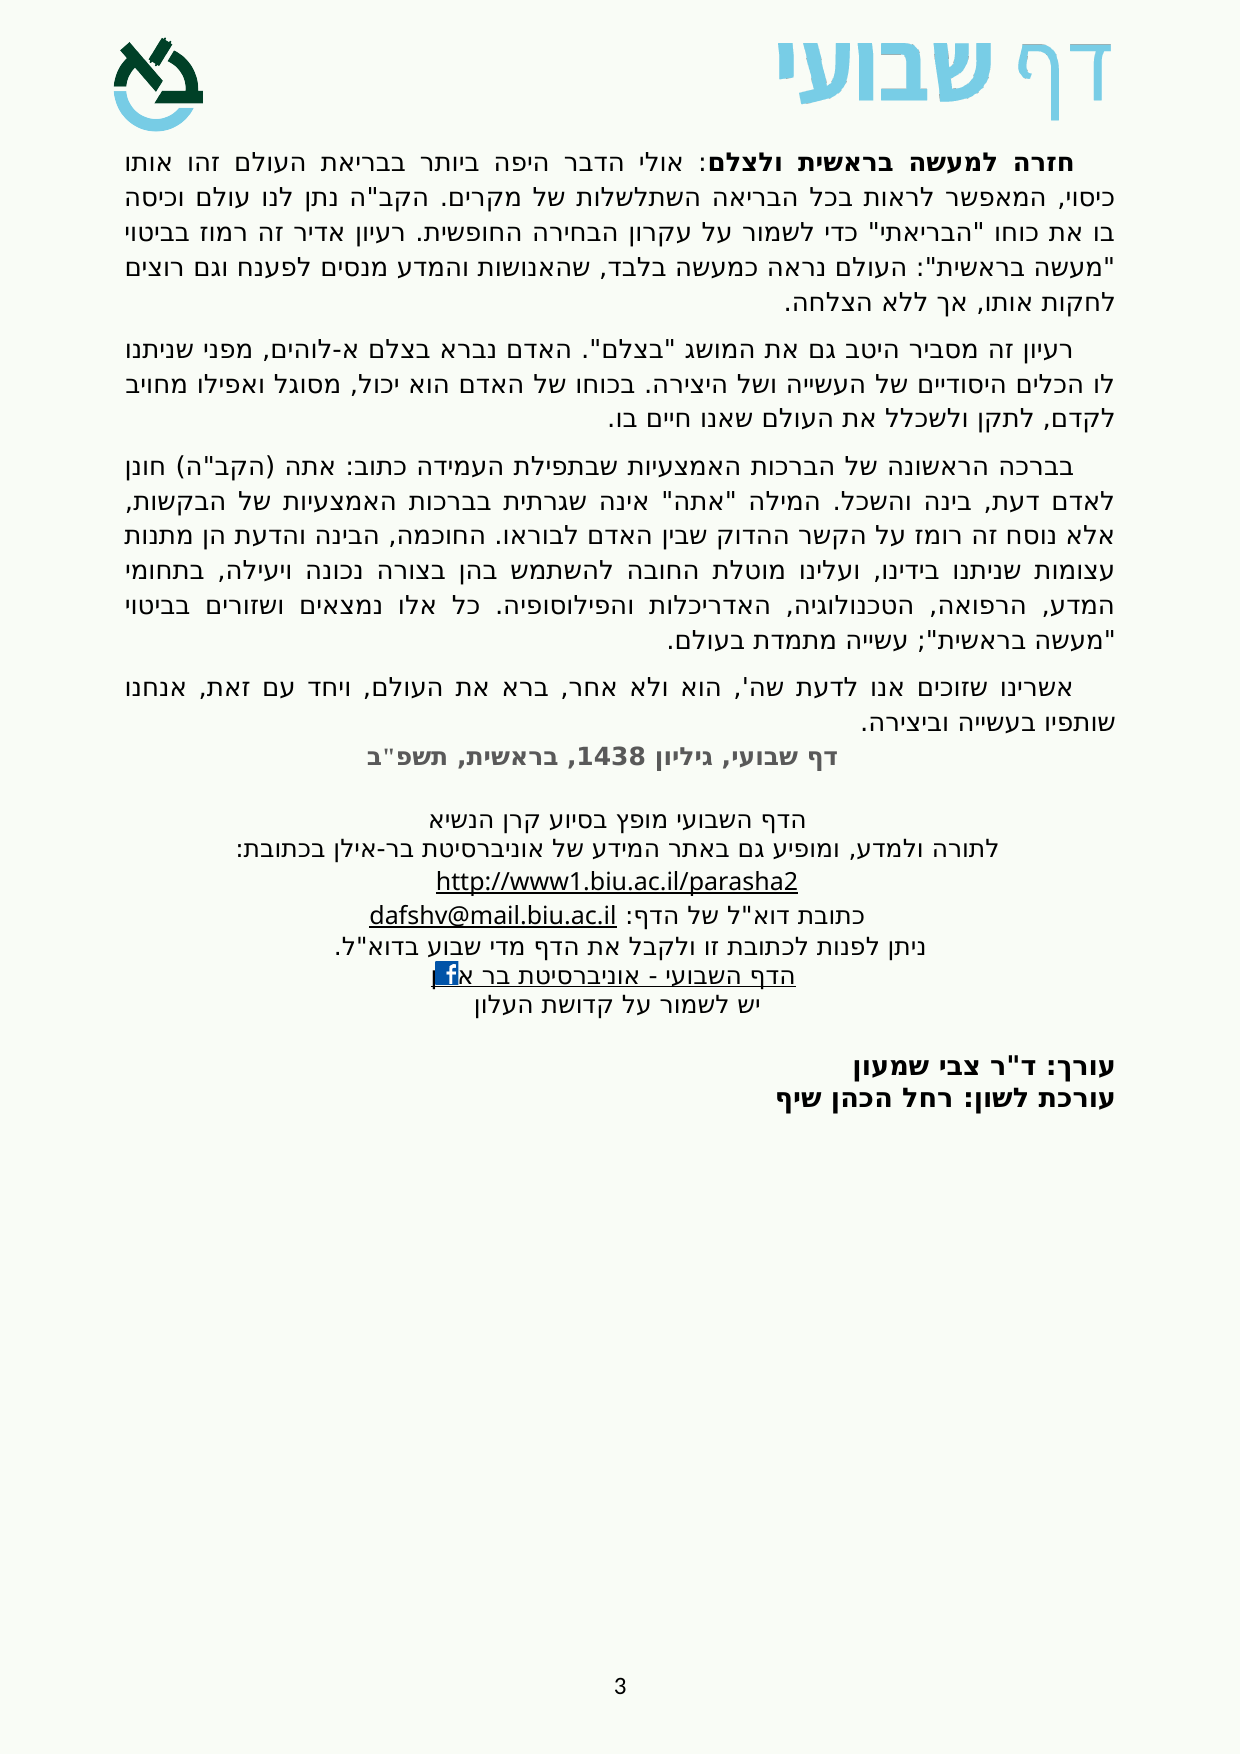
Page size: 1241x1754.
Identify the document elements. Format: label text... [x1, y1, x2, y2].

text לתורה ולמדע, ומופיע גם באתר המידע של אוניברסיטת בר-אילן בכתובת: [124, 834, 1116, 863]
text הדף השבועי - אוניברסיטת בר אילן [124, 961, 1116, 990]
text עורך: ד"ר צבי שמעון [124, 1050, 1116, 1082]
picture [435, 961, 459, 985]
text חזרה למעשה בראשית ולצלם: אולי הדבר היפה ביותר בבריאת העולם זהו אותו כיסוי, המאפשר לראות בכל הבריאה השתלשלות של מקרים. הקב"ה נתן לנו עולם וכיסה בו את כוחו "הבריאתי" כדי לשמור על עקרון הבחירה החופשית. רעיון אדיר זה רמוז בביטוי "מעשה בראשית": העולם נראה כמעשה בלבד, שהאנושות והמדע מנסים לפענח וגם רוצים לחקות אותו, אך ללא הצלחה. [124, 148, 1116, 317]
text יש לשמור על קדושת העלון [124, 990, 1116, 1019]
text ניתן לפנות לכתובת זו ולקבל את הדף מדי שבוע בדוא"ל. [124, 932, 1134, 961]
text http://www1.biu.ac.il/parasha2 [124, 863, 1116, 898]
text עורכת לשון: רחל הכהן שיף [124, 1082, 1116, 1113]
text בברכה הראשונה של הברכות האמצעיות שבתפילת העמידה כתוב: אתה (הקב"ה) חונן לאדם דעת, בינה והשכל. המילה "אתה" אינה שגרתית בברכות האמצעיות של הבקשות, אלא נוסח זה רומז על הקשר ההדוק שבין האדם לבוראו. החוכמה, הבינה והדעת הן מתנות עצומות שניתנו בידינו, ועלינו מוטלת החובה להשתמש בהן בצורה נכונה ויעילה, בתחומי המדע, הרפואה, הטכנולוגיה, האדריכלות והפילוסופיה. כל אלו נמצאים ושזורים בביטוי "מעשה בראשית"; עשייה מתמדת בעולם. [124, 451, 1116, 655]
text הדף השבועי מופץ בסיוע קרן הנשיא [124, 805, 1116, 834]
text רעיון זה מסביר היטב גם את המושג "בצלם". האדם נברא בצלם א-לוהים, מפני שניתנו לו הכלים היסודיים של העשייה ושל היצירה. בכוחו של האדם הוא יכול, מסוגל ואפילו מחויב לקדם, לתקן ולשכלל את העולם שאנו חיים בו. [124, 334, 1116, 434]
text אשרינו שזוכים אנו לדעת שה', הוא ולא אחר, ברא את העולם, ויחד עם זאת, אנחנו שותפיו בעשייה וביצירה. [124, 672, 1116, 737]
picture [103, 37, 204, 132]
text כתובת דוא"ל של הדף: dafshv@mail.biu.ac.il [124, 898, 1116, 932]
text דף שבועי, גיליון 1438, בראשית, תשפ"ב [94, 742, 1116, 771]
picture [758, 1, 1130, 147]
